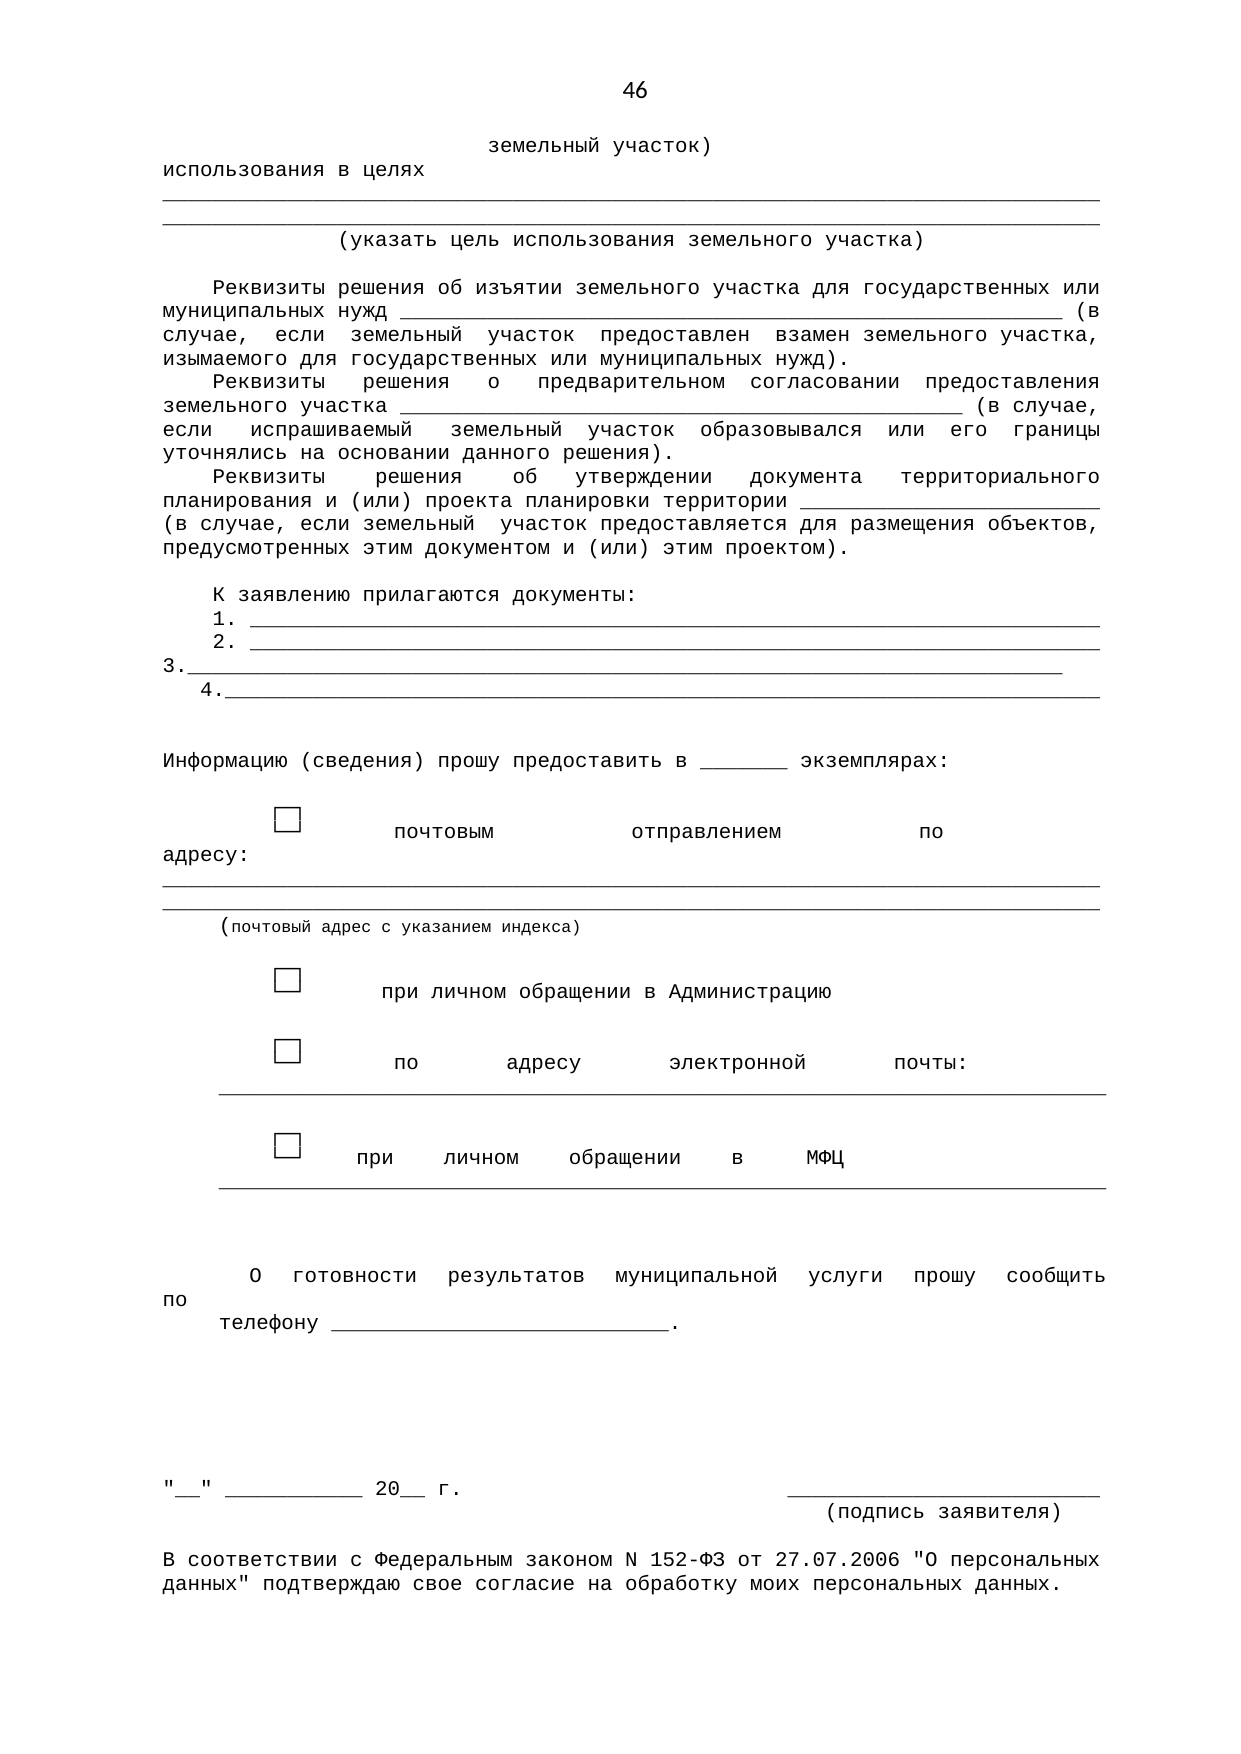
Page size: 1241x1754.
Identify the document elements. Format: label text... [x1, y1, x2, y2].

text данных" подтверждаю свое согласие на обработку моих персональных данных. [162, 1572, 1107, 1596]
text └─┘ при личном обращении в МФЦ [162, 1147, 1107, 1171]
text _______________________________________________________________________ [162, 1171, 1107, 1194]
text земельный участок) [162, 135, 1107, 158]
text ______________________________________________________________________________________________________________________________________________________ [162, 868, 1107, 915]
text (почтовый адрес с указанием индекса) [162, 915, 1107, 939]
text 4.______________________________________________________________________ [162, 679, 1107, 702]
text _______________________________________________________________________ [162, 1076, 1107, 1099]
text предусмотренных этим документом и (или) этим проектом). [162, 537, 1107, 561]
text телефону ___________________________. [162, 1312, 1107, 1336]
text (подпись заявителя) [162, 1502, 1107, 1525]
text О готовности результатов муниципальной услуги прошу сообщить по [162, 1265, 1107, 1312]
text 1. ____________________________________________________________________ [162, 608, 1107, 631]
text Реквизиты решения о предварительном согласовании предоставления [162, 371, 1107, 395]
text использования в целях ______________________________________________________________________________________________________________________________________________________ [162, 158, 1107, 229]
text если испрашиваемый земельный участок образовывался или его границы [162, 419, 1107, 442]
text ┌─┐ [162, 797, 1107, 821]
text 3.______________________________________________________________________ [162, 655, 1107, 679]
text └─┘ почтовым отправлением по адресу: [162, 821, 1107, 868]
text (в случае, если земельный участок предоставляется для размещения объектов, [162, 513, 1107, 537]
text случае, если земельный участок предоставлен взамен земельного участка, [162, 324, 1107, 348]
text ┌─┐ [162, 1123, 1107, 1147]
text земельного участка _____________________________________________ (в случае, [162, 395, 1107, 419]
text Реквизиты решения об изъятии земельного участка для государственных или [162, 277, 1107, 300]
text ┌─┐ [162, 958, 1107, 981]
text └─┘ по адресу электронной почты: [162, 1052, 1107, 1076]
text ┌─┐ [162, 1029, 1107, 1052]
text изымаемого для государственных или муниципальных нужд). [162, 348, 1107, 371]
text К заявлению прилагаются документы: [162, 584, 1107, 608]
text └─┘ при личном обращении в Администрацию [162, 981, 1107, 1005]
text "__" ___________ 20__ г. _________________________ [162, 1478, 1107, 1502]
text (указать цель использования земельного участка) [162, 229, 1107, 253]
text 2. ____________________________________________________________________ [162, 631, 1107, 655]
text В соответствии с Федеральным законом N 152-ФЗ от 27.07.2006 "О персональных [162, 1549, 1107, 1572]
text планирования и (или) проекта планировки территории ________________________ [162, 489, 1107, 513]
text Информацию (сведения) прошу предоставить в _______ экземплярах: [162, 750, 1107, 773]
text муниципальных нужд _____________________________________________________ (в [162, 300, 1107, 324]
text уточнялись на основании данного решения). [162, 442, 1107, 466]
text Реквизиты решения об утверждении документа территориального [162, 466, 1107, 489]
